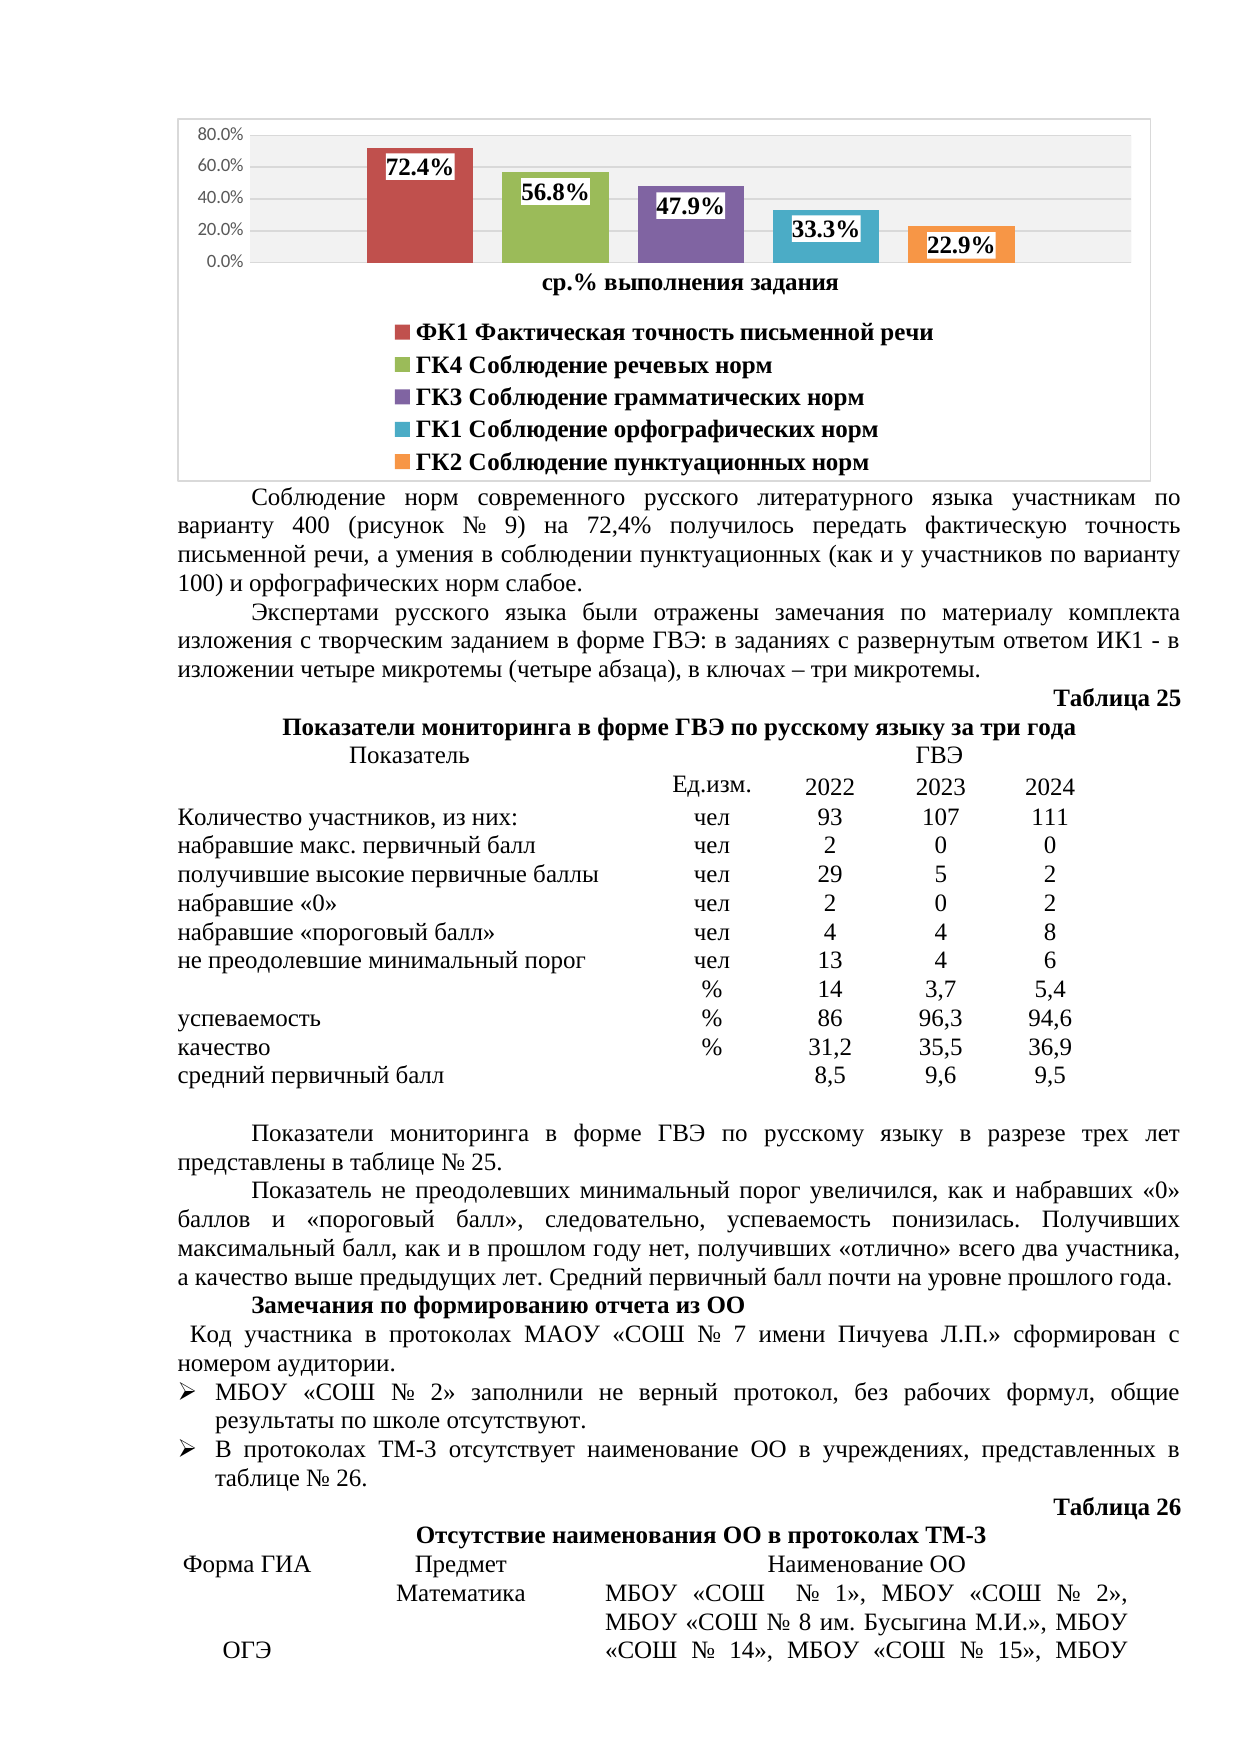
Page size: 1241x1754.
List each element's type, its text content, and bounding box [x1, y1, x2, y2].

text Код участника в протоколах МАОУ «СОШ № 7 имени Пичуева Л.П.» сформирован с номером аудитории. [177, 1319, 1181, 1377]
text Экспертами русского языка были отражены замечания по материалу комплекта изложения с творческим заданием в форме ГВЭ: в заданиях с развернутым ответом ИК1 - в изложении четыре микротемы (четыре абзаца), в ключах – три микротемы. [177, 597, 1181, 683]
text Таблица 25 [177, 683, 1181, 712]
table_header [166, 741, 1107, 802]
text Замечания по формированию отчета из ОО [177, 1291, 1181, 1319]
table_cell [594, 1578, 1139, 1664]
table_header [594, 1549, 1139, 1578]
text Таблица 26 [215, 1492, 1181, 1521]
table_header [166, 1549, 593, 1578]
text Показатель не преодолевших минимальный порог увеличился, как и набравших «0» баллов и «пороговый балл», следовательно, успеваемость понизилась. Получивших максимальный балл, как и в прошлом году нет, получивших «отлично» всего два участника, а качество выше предыдущих лет. Средний первичный балл почти на уровне прошлого года. [177, 1176, 1181, 1291]
list В протоколах ТМ-3 отсутствует наименование ОО в учреждениях, представленных в таблице № 26. [177, 1434, 1181, 1492]
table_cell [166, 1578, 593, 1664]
list МБОУ «СОШ № 2» заполнили не верный протокол, без рабочих формул, общие результаты по школе отсутствуют. [177, 1377, 1181, 1434]
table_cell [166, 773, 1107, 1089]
text Показатели мониторинга в форме ГВЭ по русскому языку в разрезе трех лет представлены в таблице № 25. [177, 1118, 1181, 1176]
text Показатели мониторинга в форме ГВЭ по русскому языку за три года [177, 712, 1181, 741]
text Отсутствие наименования ОО в протоколах ТМ-3 [215, 1521, 1181, 1549]
text Соблюдение норм современного русского литературного языка участникам по варианту 400 (рисунок № 9) на 72,4% получилось передать фактическую точность письменной речи, а умения в соблюдении пунктуационных (как и у участников по варианту 100) и орфографических норм слабое. [177, 482, 1181, 597]
